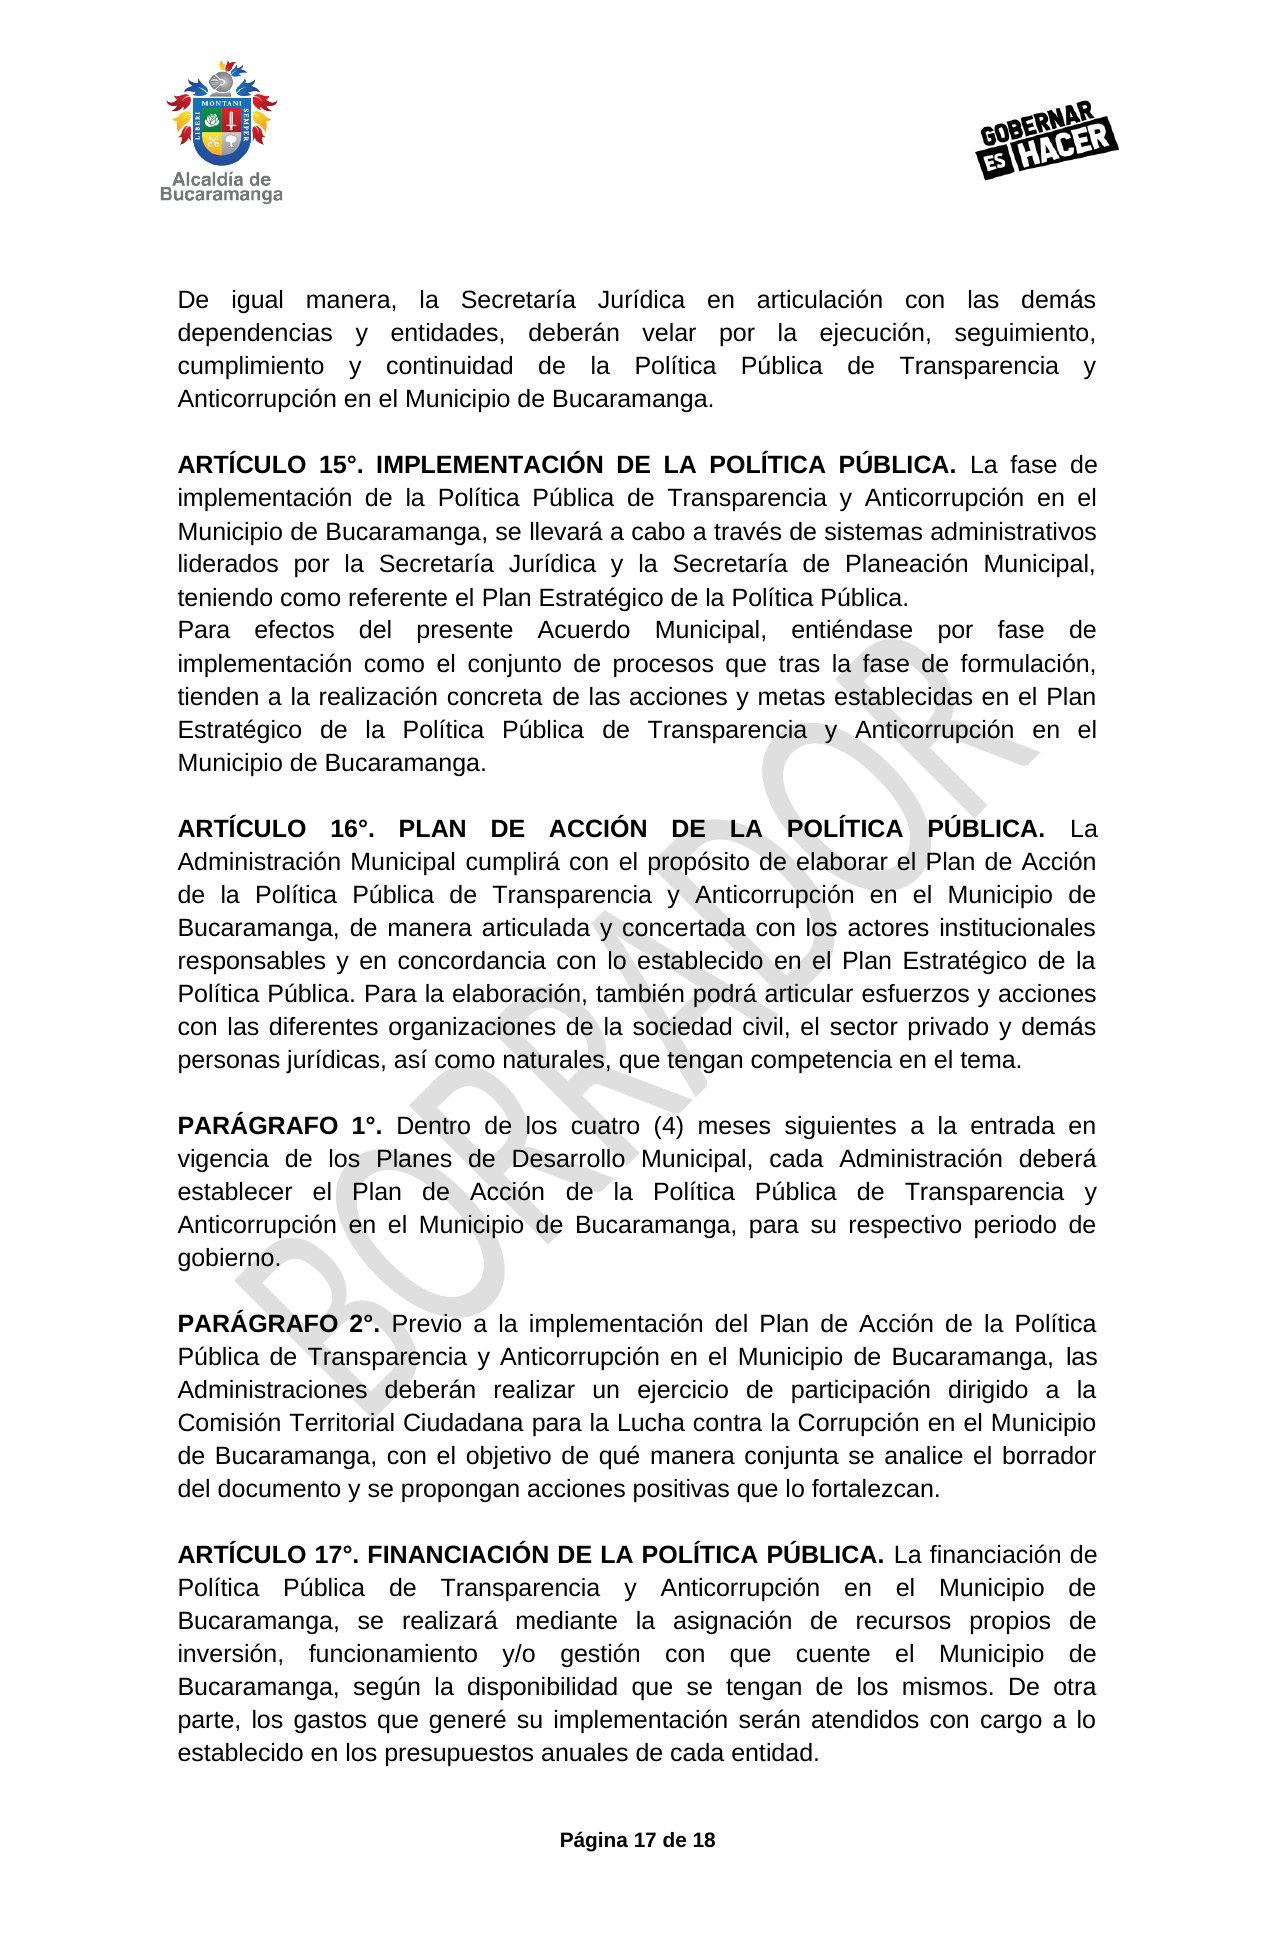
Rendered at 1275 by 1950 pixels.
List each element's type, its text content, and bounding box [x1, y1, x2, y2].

text ARTÍCULO 17°. FINANCIACIÓN DE LA POLÍTICA PÚBLICA. La financiación de Política Pública de Transparencia y Anticorrupción en el Municipio de Bucaramanga, se realizará mediante la asignación de recursos propios de inversión, funcionamiento y/o gestión con que cuente el Municipio de Bucaramanga, según la disponibilidad que se tengan de los mismos. De otra parte, los gastos que generé su implementación serán atendidos con cargo a lo establecido en los presupuestos anuales de cada entidad. [177, 1540, 1098, 1767]
text ARTÍCULO 15°. IMPLEMENTACIÓN DE LA POLÍTICA PÚBLICA. La fase de implementación de la Política Pública de Transparencia y Anticorrupción en el Municipio de Bucaramanga, se llevará a cabo a través de sistemas administrativos liderados por la Secretaría Jurídica y la Secretaría de Planeación Municipal, teniendo como referente el Plan Estratégico de la Política Pública. [177, 450, 1098, 611]
text PARÁGRAFO 1°. Dentro de los cuatro (4) meses siguientes a la entrada en vigencia de los Planes de Desarrollo Municipal, cada Administración deberá establecer el Plan de Acción de la Política Pública de Transparencia y Anticorrupción en el Municipio de Bucaramanga, para su respectivo periodo de gobierno. [177, 1111, 1098, 1272]
text PARÁGRAFO 2°. Previo a la implementación del Plan de Acción de la Política Pública de Transparencia y Anticorrupción en el Municipio de Bucaramanga, las Administraciones deberán realizar un ejercicio de participación dirigido a la Comisión Territorial Ciudadana para la Lucha contra la Corrupción en el Municipio de Bucaramanga, con el objetivo de qué manera conjunta se analice el borrador del documento y se propongan acciones positivas que lo fortalezcan. [177, 1309, 1098, 1503]
picture [922, 77, 1169, 203]
text Para efectos del presente Acuerdo Municipal, entiéndase por fase de implementación como el conjunto de procesos que tras la fase de formulación, tienden a la realización concreta de las acciones y metas establecidas en el Plan Estratégico de la Política Pública de Transparencia y Anticorrupción en el Municipio de Bucaramanga. [177, 616, 1098, 776]
text ARTÍCULO 16°. PLAN DE ACCIÓN DE LA POLÍTICA PÚBLICA. La Administración Municipal cumplirá con el propósito de elaborar el Plan de Acción de la Política Pública de Transparencia y Anticorrupción en el Municipio de Bucaramanga, de manera articulada y concertada con los actores institucionales responsables y en concordancia con lo establecido en el Plan Estratégico de la Política Pública. Para la elaboración, también podrá articular esfuerzos y acciones con las diferentes organizaciones de la sociedad civil, el sector privado y demás personas jurídicas, así como naturales, que tengan competencia en el tema. [177, 814, 1098, 1073]
picture [145, 45, 294, 215]
text De igual manera, la Secretaría Jurídica en articulación con las demás dependencias y entidades, deberán velar por la ejecución, seguimiento, cumplimiento y continuidad de la Política Pública de Transparencia y Anticorrupción en el Municipio de Bucaramanga. [177, 285, 1098, 413]
